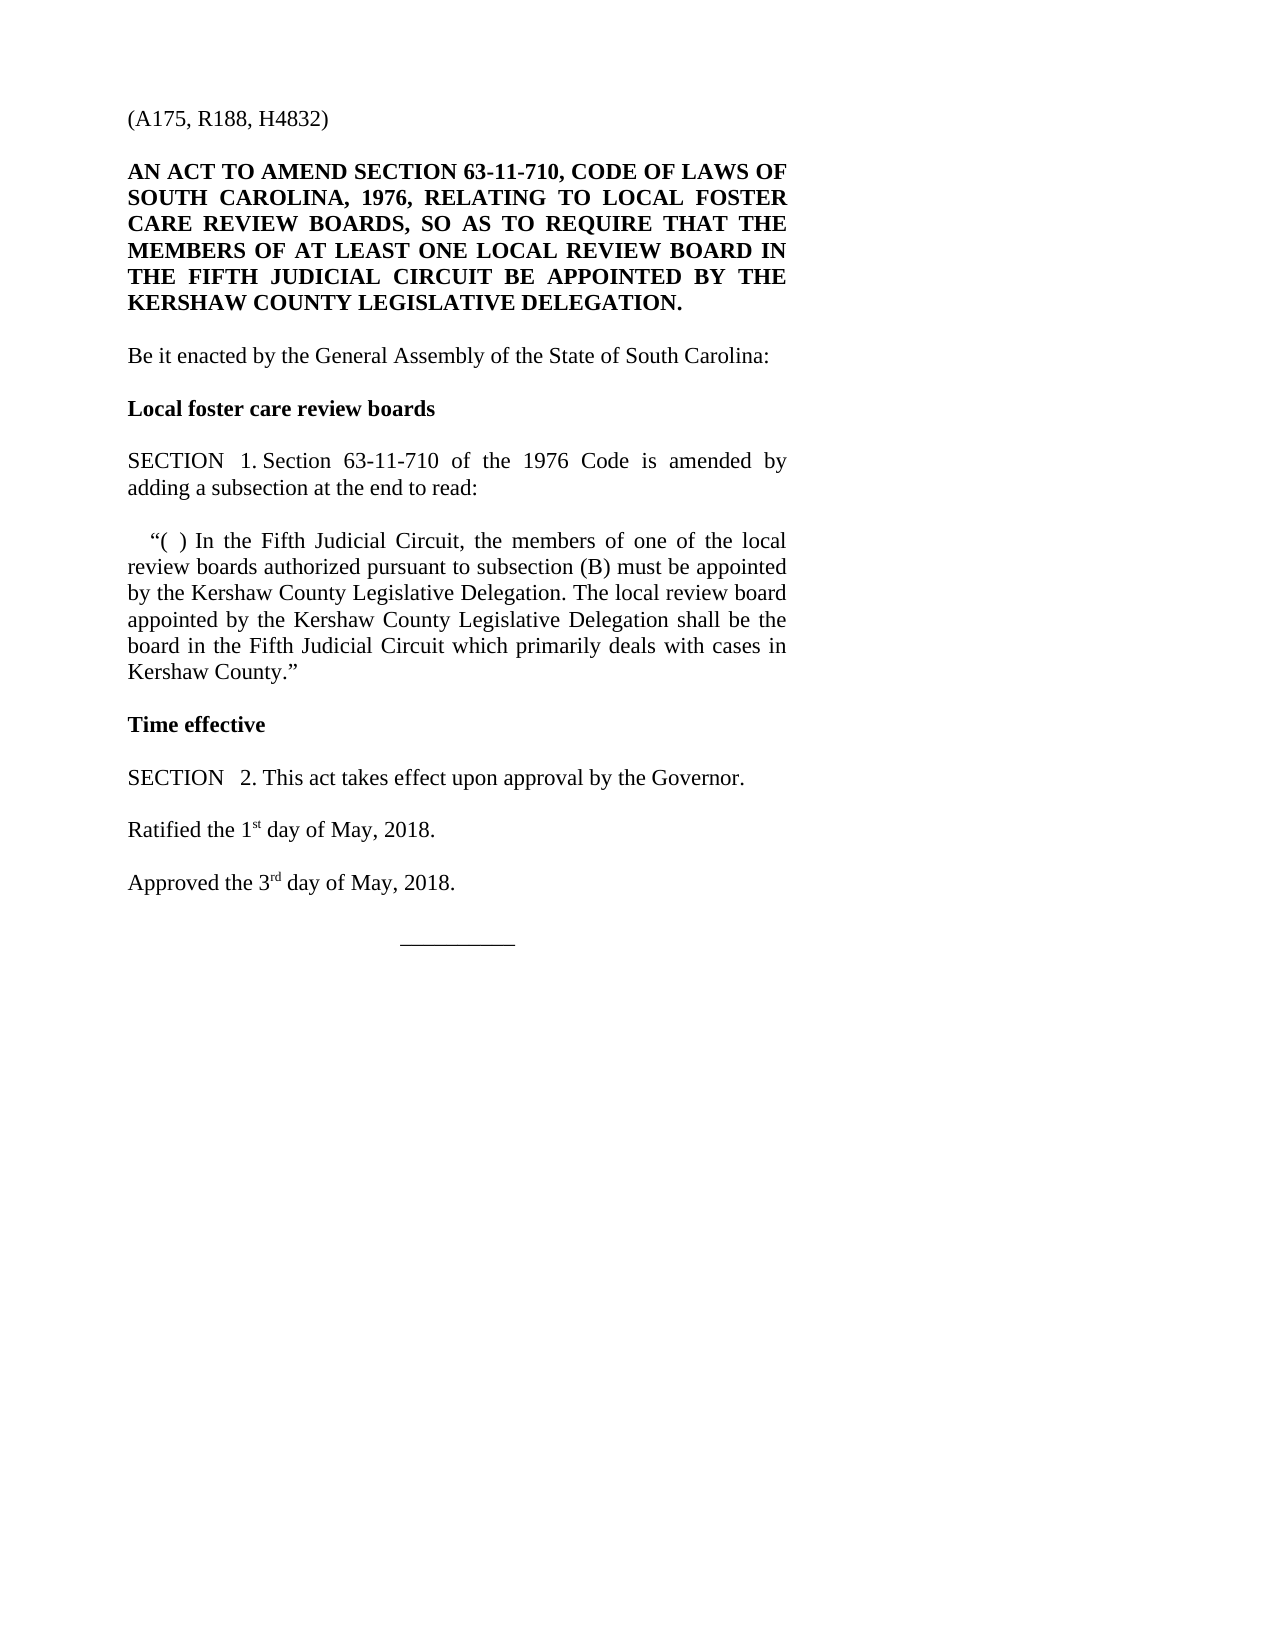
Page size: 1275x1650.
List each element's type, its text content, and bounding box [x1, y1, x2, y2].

text Local foster care review boards [127, 395, 787, 421]
text __________ [127, 922, 787, 948]
text Ratified the 1st day of May, 2018. [127, 817, 787, 843]
text (A175, R188, H4832) [127, 105, 787, 131]
text Be it enacted by the General Assembly of the State of South Carolina: [127, 342, 787, 368]
text Time effective [127, 711, 787, 737]
text SECTION 2. This act takes effect upon approval by the Governor. [127, 764, 787, 790]
text SECTION 1. Section 63-11-710 of the 1976 Code is amended by adding a subsection at the end to read: [127, 448, 787, 500]
text Approved the 3rd day of May, 2018. [127, 869, 787, 896]
text AN ACT TO AMEND SECTION 63-11-710, CODE OF LAWS OF SOUTH CAROLINA, 1976, RELATING TO LOCAL FOSTER CARE REVIEW BOARDS, SO AS TO REQUIRE THAT THE MEMBERS OF AT LEAST ONE LOCAL REVIEW BOARD IN THE FIFTH JUDICIAL CIRCUIT BE APPOINTED BY THE KERSHAW COUNTY LEGISLATIVE DELEGATION. [127, 158, 787, 316]
text “( ) In the Fifth Judicial Circuit, the members of one of the local review boards authorized pursuant to subsection (B) must be appointed by the Kershaw County Legislative Delegation. The local review board appointed by the Kershaw County Legislative Delegation shall be the board in the Fifth Judicial Circuit which primarily deals with cases in Kershaw County.” [127, 527, 787, 685]
